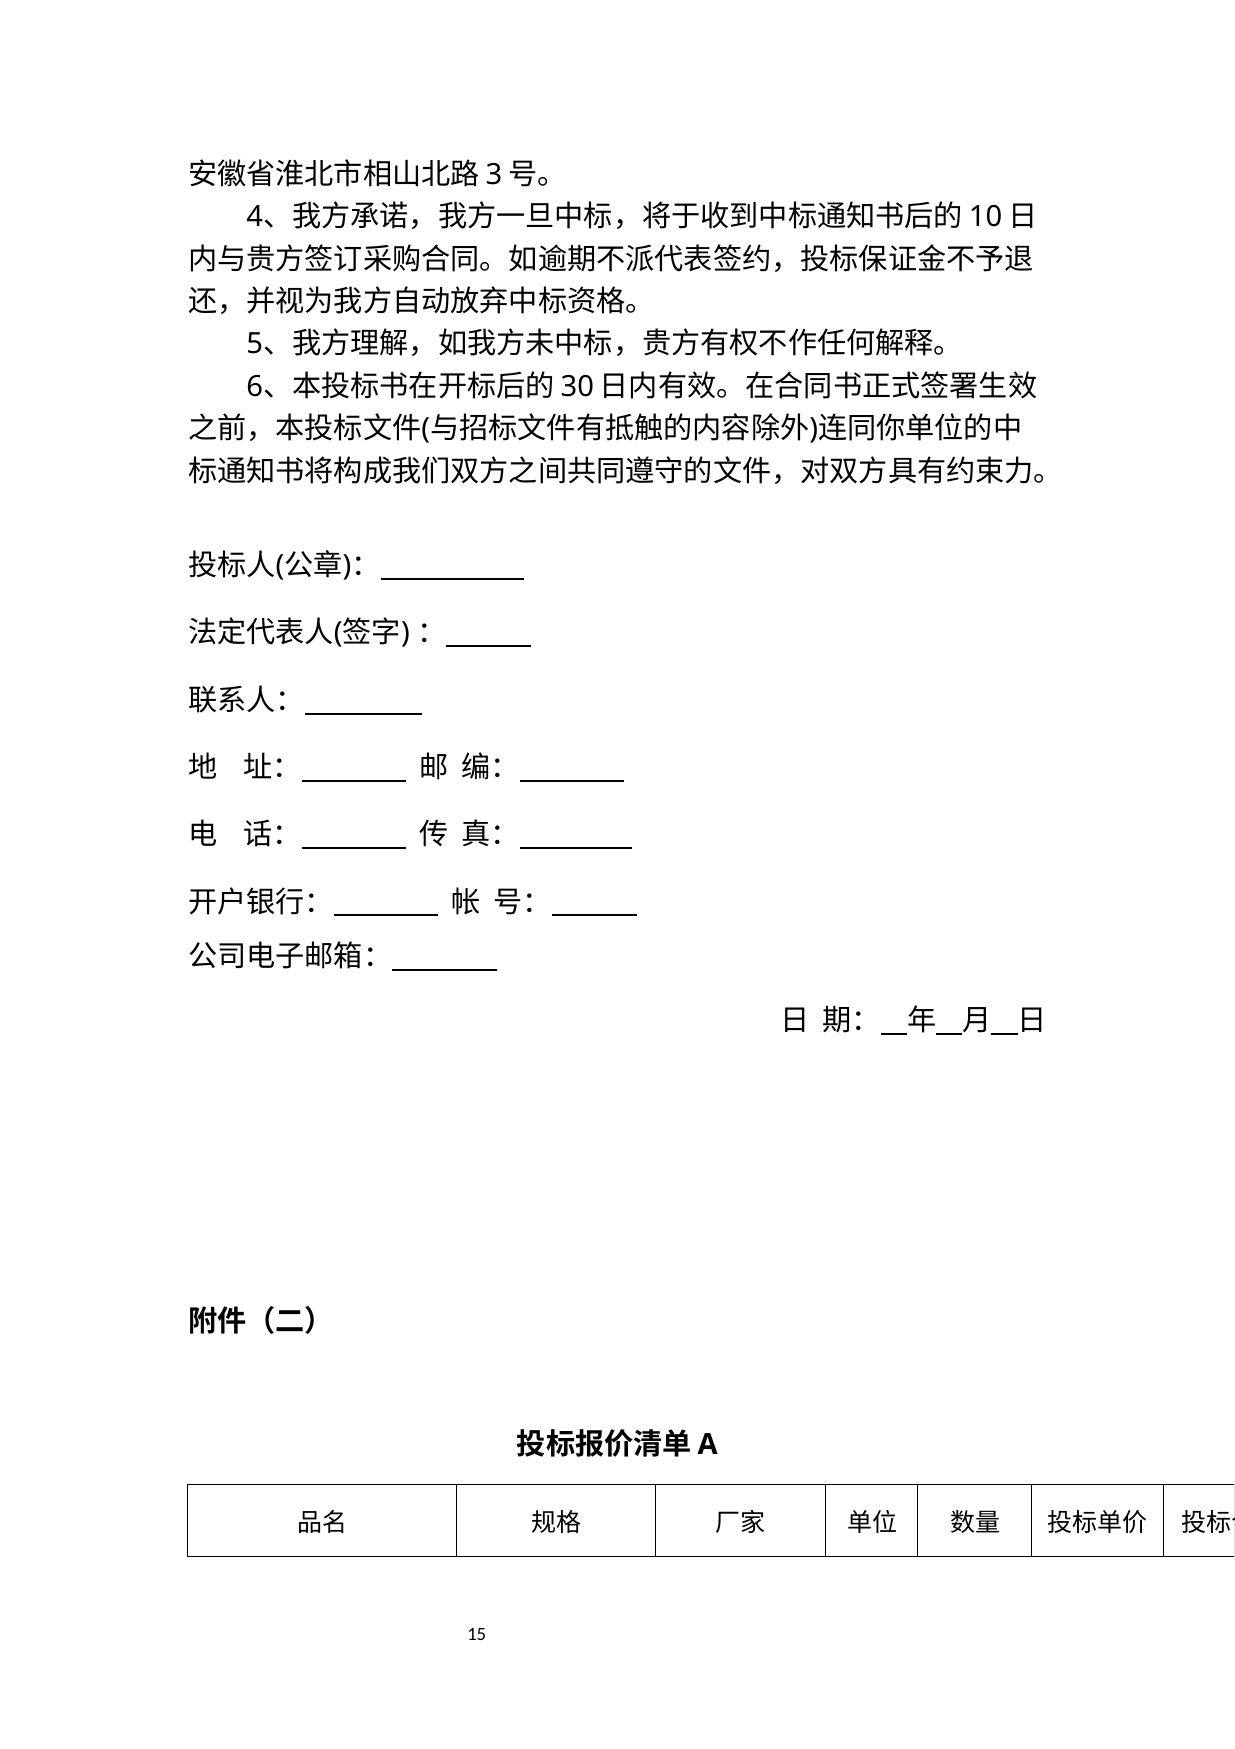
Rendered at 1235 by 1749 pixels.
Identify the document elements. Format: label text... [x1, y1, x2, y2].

table_header 单位 [826, 1485, 917, 1556]
text 投标报价清单A [188, 1421, 1046, 1463]
text 日 期： 年 月 日 [188, 996, 1046, 1039]
text 电 话： 传 真： [188, 798, 1046, 866]
text 法定代表人(签字) ： [188, 596, 1046, 664]
text 地 址： 邮 编： [188, 731, 1046, 798]
text 5、我方理解，如我方未中标，贵方有权不作任何解释。 [188, 320, 1046, 362]
text 附件（二） [188, 1298, 1046, 1340]
text 4、我方承诺，我方一旦中标，将于收到中标通知书后的10日内与贵方签订采购合同。如逾期不派代表签约，投标保证金不予退还，并视为我方自动放弃中标资格。 [188, 193, 1046, 320]
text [188, 151, 1046, 193]
table_header 品名 [188, 1485, 456, 1556]
text 联系人： [188, 664, 1046, 731]
text 6、本投标书在开标后的30日内有效。在合同书正式签署生效之前，本投标文件(与招标文件有抵触的内容除外)连同你单位的中标通知书将构成我们双方之间共同遵守的文件，对双方具有约束力。 [188, 362, 1046, 489]
table_header 投标单价（元） [1032, 1485, 1163, 1556]
table_header 规格 [457, 1485, 655, 1556]
text 公司电子邮箱： [188, 933, 1046, 975]
text 开户银行： 帐 号： [188, 866, 1046, 933]
text 投标人(公章)： [188, 529, 1046, 596]
table_header 投标合价（元） [1164, 1485, 1234, 1556]
table_header 数量 [918, 1485, 1031, 1556]
table_header 厂家 [656, 1485, 825, 1556]
